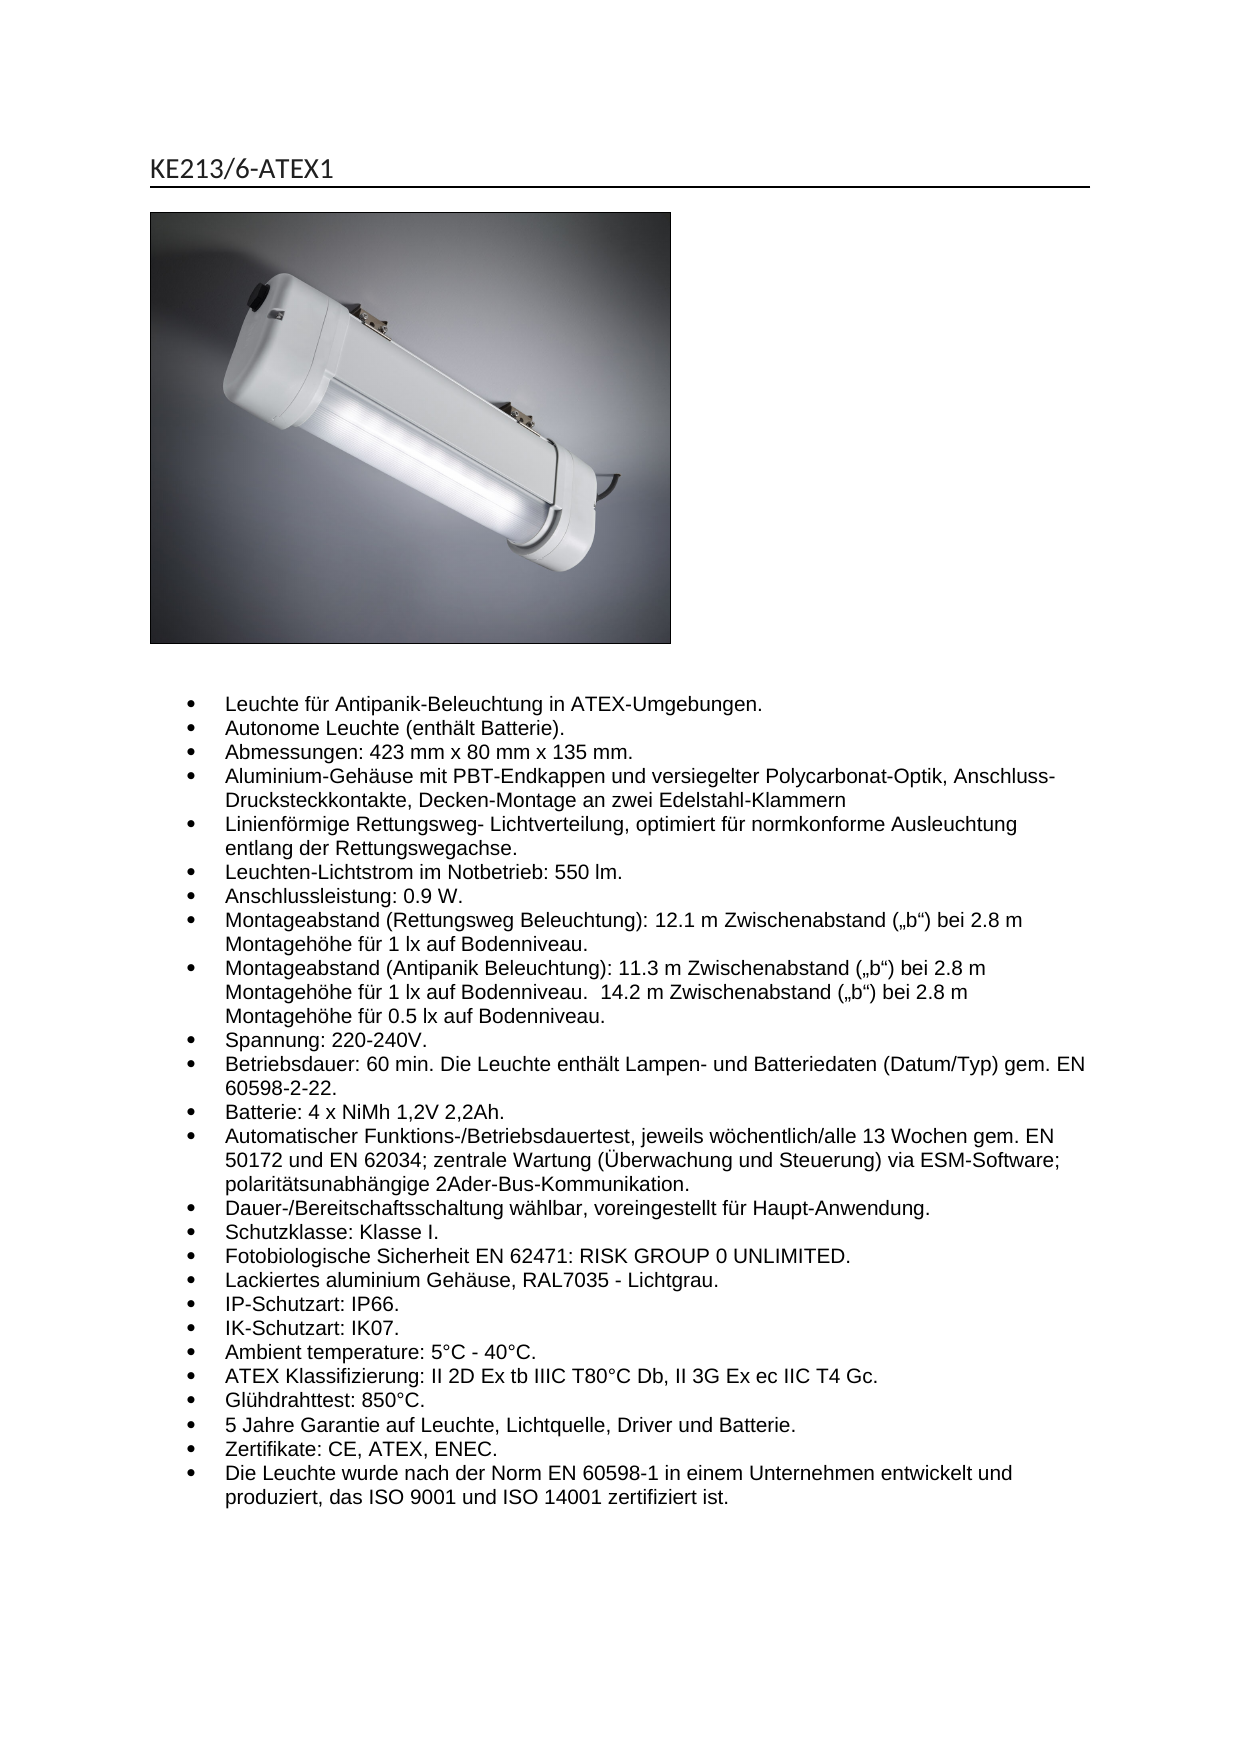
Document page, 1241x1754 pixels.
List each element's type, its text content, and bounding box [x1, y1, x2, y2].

list Die Leuchte wurde nach der Norm EN 60598-1 in einem Unternehmen entwickelt und produziert, das ISO 9001 und ISO 14001 zertifiziert ist. [187, 1461, 1090, 1508]
list Ambient temperature: 5°C - 40°C. [187, 1340, 1090, 1364]
list 5 Jahre Garantie auf Leuchte, Lichtquelle, Driver und Batterie. [187, 1412, 1090, 1436]
list IP-Schutzart: IP66. [187, 1292, 1090, 1316]
list Anschlussleistung: 0.9 W. [187, 884, 1090, 908]
list Spannung: 220-240V. [187, 1028, 1090, 1052]
list Montageabstand (Rettungsweg Beleuchtung): 12.1 m Zwischenabstand („b“) bei 2.8 m Montagehöhe für 1 lx auf Bodenniveau. [187, 908, 1090, 956]
list Abmessungen: 423 mm x 80 mm x 135 mm. [187, 739, 1090, 763]
list IK-Schutzart: IK07. [187, 1316, 1090, 1340]
list Automatischer Funktions-/Betriebsdauertest, jeweils wöchentlich/alle 13 Wochen gem. EN 50172 und EN 62034; zentrale Wartung (Überwachung und Steuerung) via ESM-Software; polaritätsunabhängige 2Ader-Bus-Kommunikation. [187, 1124, 1090, 1196]
list Leuchten-Lichtstrom im Notbetrieb: 550 lm. [187, 859, 1090, 884]
list Zertifikate: CE, ATEX, ENEC. [187, 1436, 1090, 1461]
list Batterie: 4 x NiMh 1,2V 2,2Ah. [187, 1100, 1090, 1124]
list Montageabstand (Antipanik Beleuchtung): 11.3 m Zwischenabstand („b“) bei 2.8 m Montagehöhe für 1 lx auf Bodenniveau. 14.2 m Zwischenabstand („b“) bei 2.8 m Montagehöhe für 0.5 lx auf Bodenniveau. [187, 956, 1090, 1028]
list Aluminium-Gehäuse mit PBT-Endkappen und versiegelter Polycarbonat-Optik, Anschluss-Drucksteckkontakte, Decken-Montage an zwei Edelstahl-Klammern [187, 763, 1090, 812]
list Betriebsdauer: 60 min. Die Leuchte enthält Lampen- und Batteriedaten (Datum/Typ) gem. EN 60598-2-22. [187, 1052, 1090, 1100]
list ATEX Klassifizierung: II 2D Ex tb IIIC T80°C Db, II 3G Ex ec IIC T4 Gc. [187, 1364, 1090, 1388]
list Fotobiologische Sicherheit EN 62471: RISK GROUP 0 UNLIMITED. [187, 1244, 1090, 1268]
picture [151, 213, 670, 643]
list Lackiertes aluminium Gehäuse, RAL7035 - Lichtgrau. [187, 1268, 1090, 1292]
list Leuchte für Antipanik-Beleuchtung in ATEX-Umgebungen. [187, 691, 1090, 715]
list Dauer-/Bereitschaftsschaltung wählbar, voreingestellt für Haupt-Anwendung. [187, 1196, 1090, 1220]
list Linienförmige Rettungsweg- Lichtverteilung, optimiert für normkonforme Ausleuchtung entlang der Rettungswegachse. [187, 812, 1090, 859]
text KE213/6-ATEX1 [150, 150, 1090, 186]
list Schutzklasse: Klasse I. [187, 1220, 1090, 1244]
list Autonome Leuchte (enthält Batterie). [187, 715, 1090, 739]
list Glühdrahttest: 850°C. [187, 1388, 1090, 1412]
